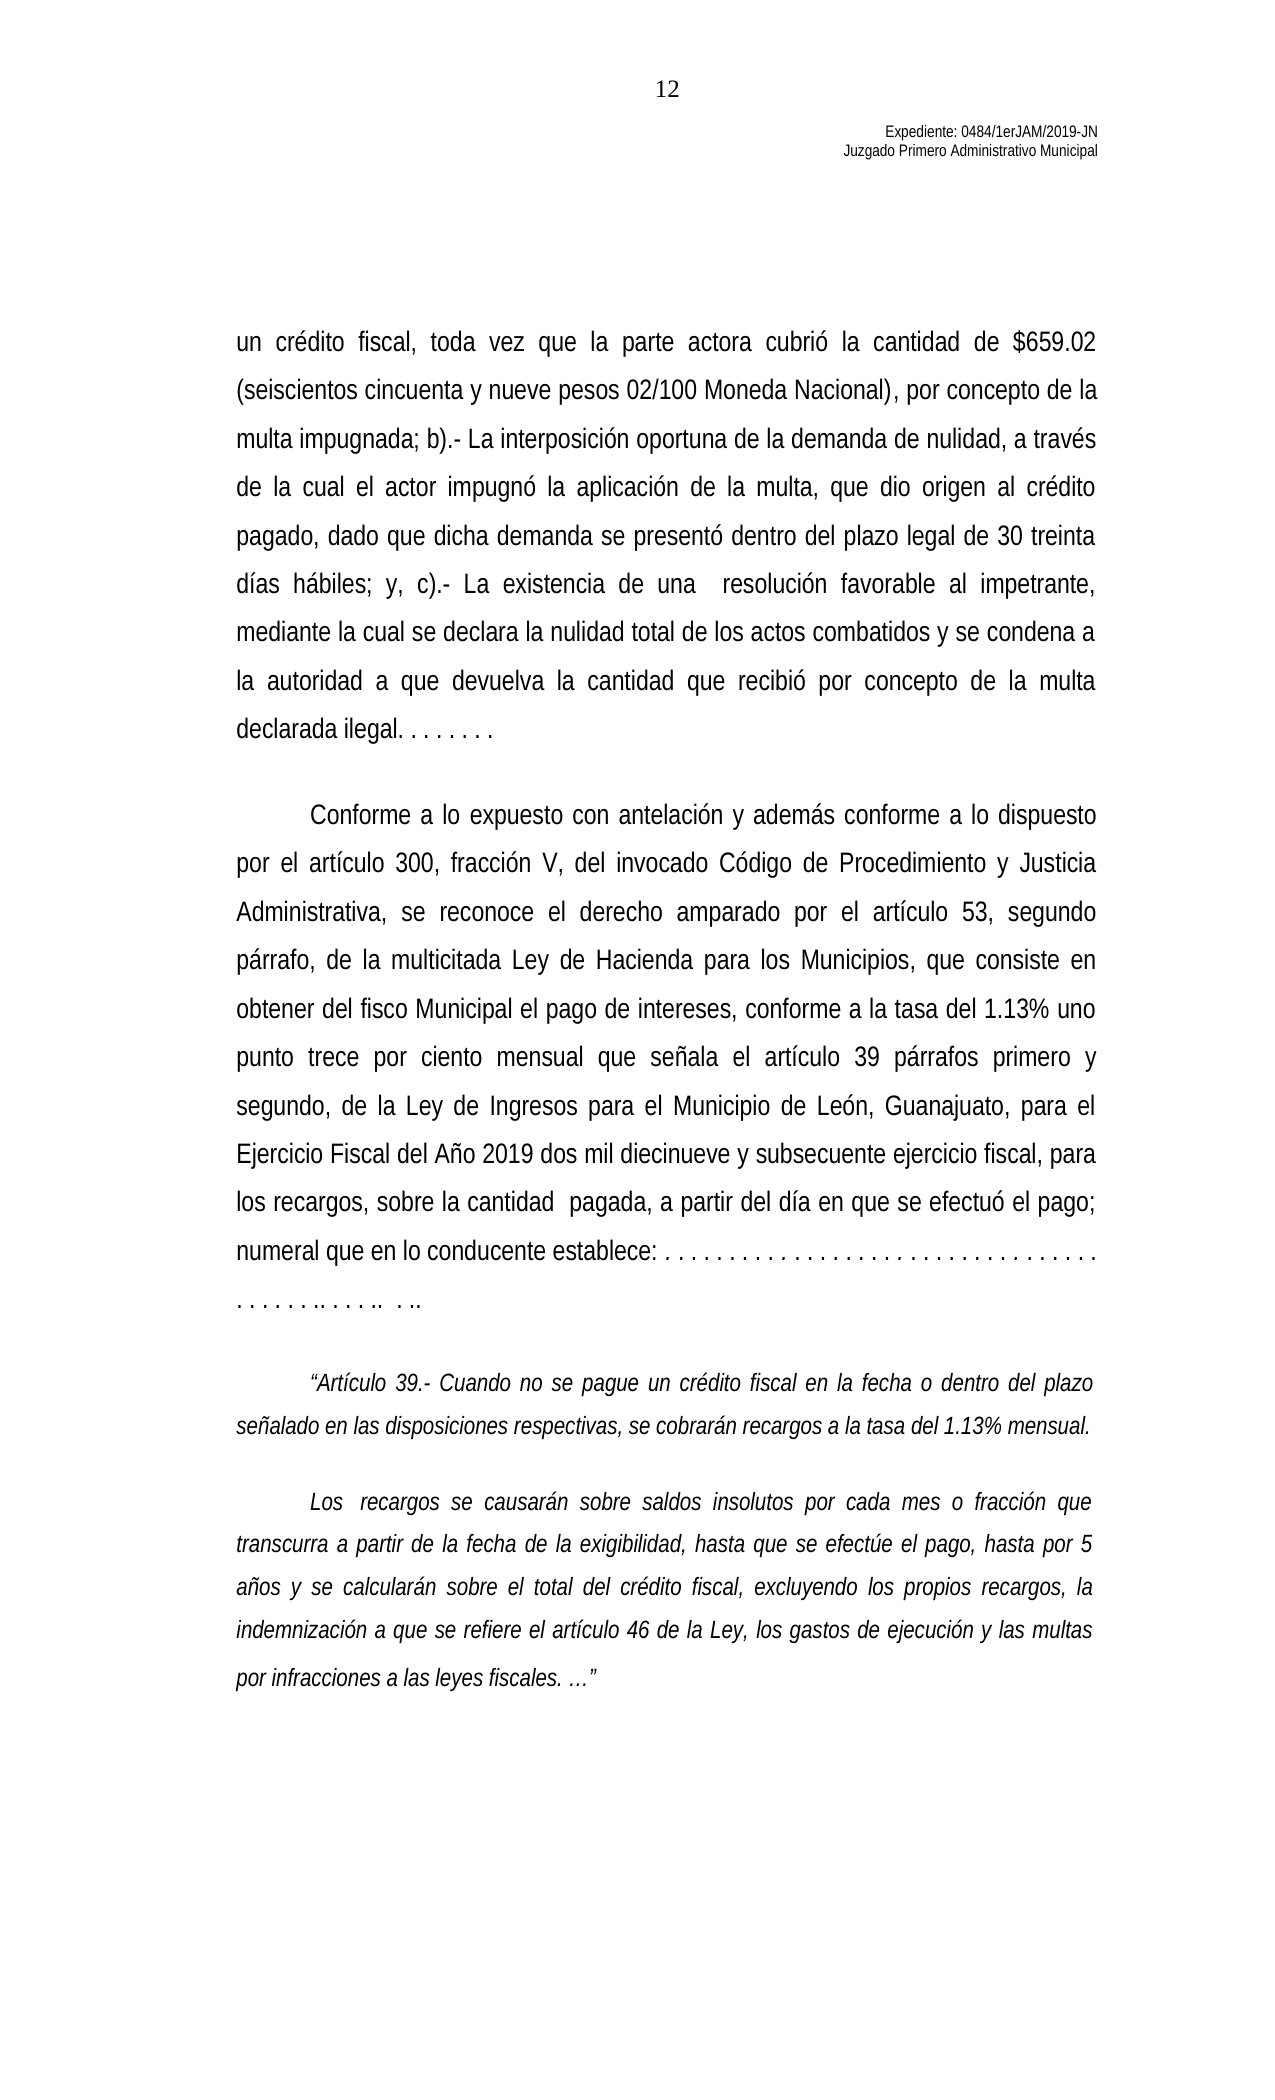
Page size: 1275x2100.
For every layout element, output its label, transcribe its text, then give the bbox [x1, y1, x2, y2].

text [236, 325, 1098, 745]
text “Artículo 39.- Cuando no se pague un crédito fiscal en la fecha o dentro del plazo señalado en las disposiciones respectivas, se cobrarán recargos a la tasa del 1.13% mensual. [236, 1368, 1098, 1439]
text Los recargos se causarán sobre saldos insolutos por cada mes o fracción que [236, 1487, 1098, 1515]
text transcurra a partir de la fecha de la exigibilidad, hasta que se efectúe el pago, hasta por 5 años y se calcularán sobre el total del crédito fiscal, excluyendo los propios recargos, la indemnización a que se refiere el artículo 46 de la Ley, los gastos de ejecución y las multas por infracciones a las leyes fiscales. …” [236, 1529, 1098, 1692]
text Conforme a lo expuesto con antelación y además conforme a lo dispuesto por el artículo 300, fracción V, del invocado Código de Procedimiento y Justicia Administrativa, se reconoce el derecho amparado por el artículo 53, segundo párrafo, de la multicitada Ley de Hacienda para los Municipios, que consiste en obtener del fisco Municipal el pago de intereses, conforme a la tasa del 1.13% uno punto trece por ciento mensual que señala el artículo 39 párrafos primero y segundo, de la Ley de Ingresos para el Municipio de León, Guanajuato, para el Ejercicio Fiscal del Año 2019 dos mil diecinueve y subsecuente ejercicio fiscal, para los recargos, sobre la cantidad pagada, a partir del día en que se efectuó el pago; numeral que en lo conducente establece: . . . . . . . . . . . . . . . . . . . . . . . . . . . . . . . . . . . . . . . . .. . . . .. . .. [236, 798, 1098, 1314]
